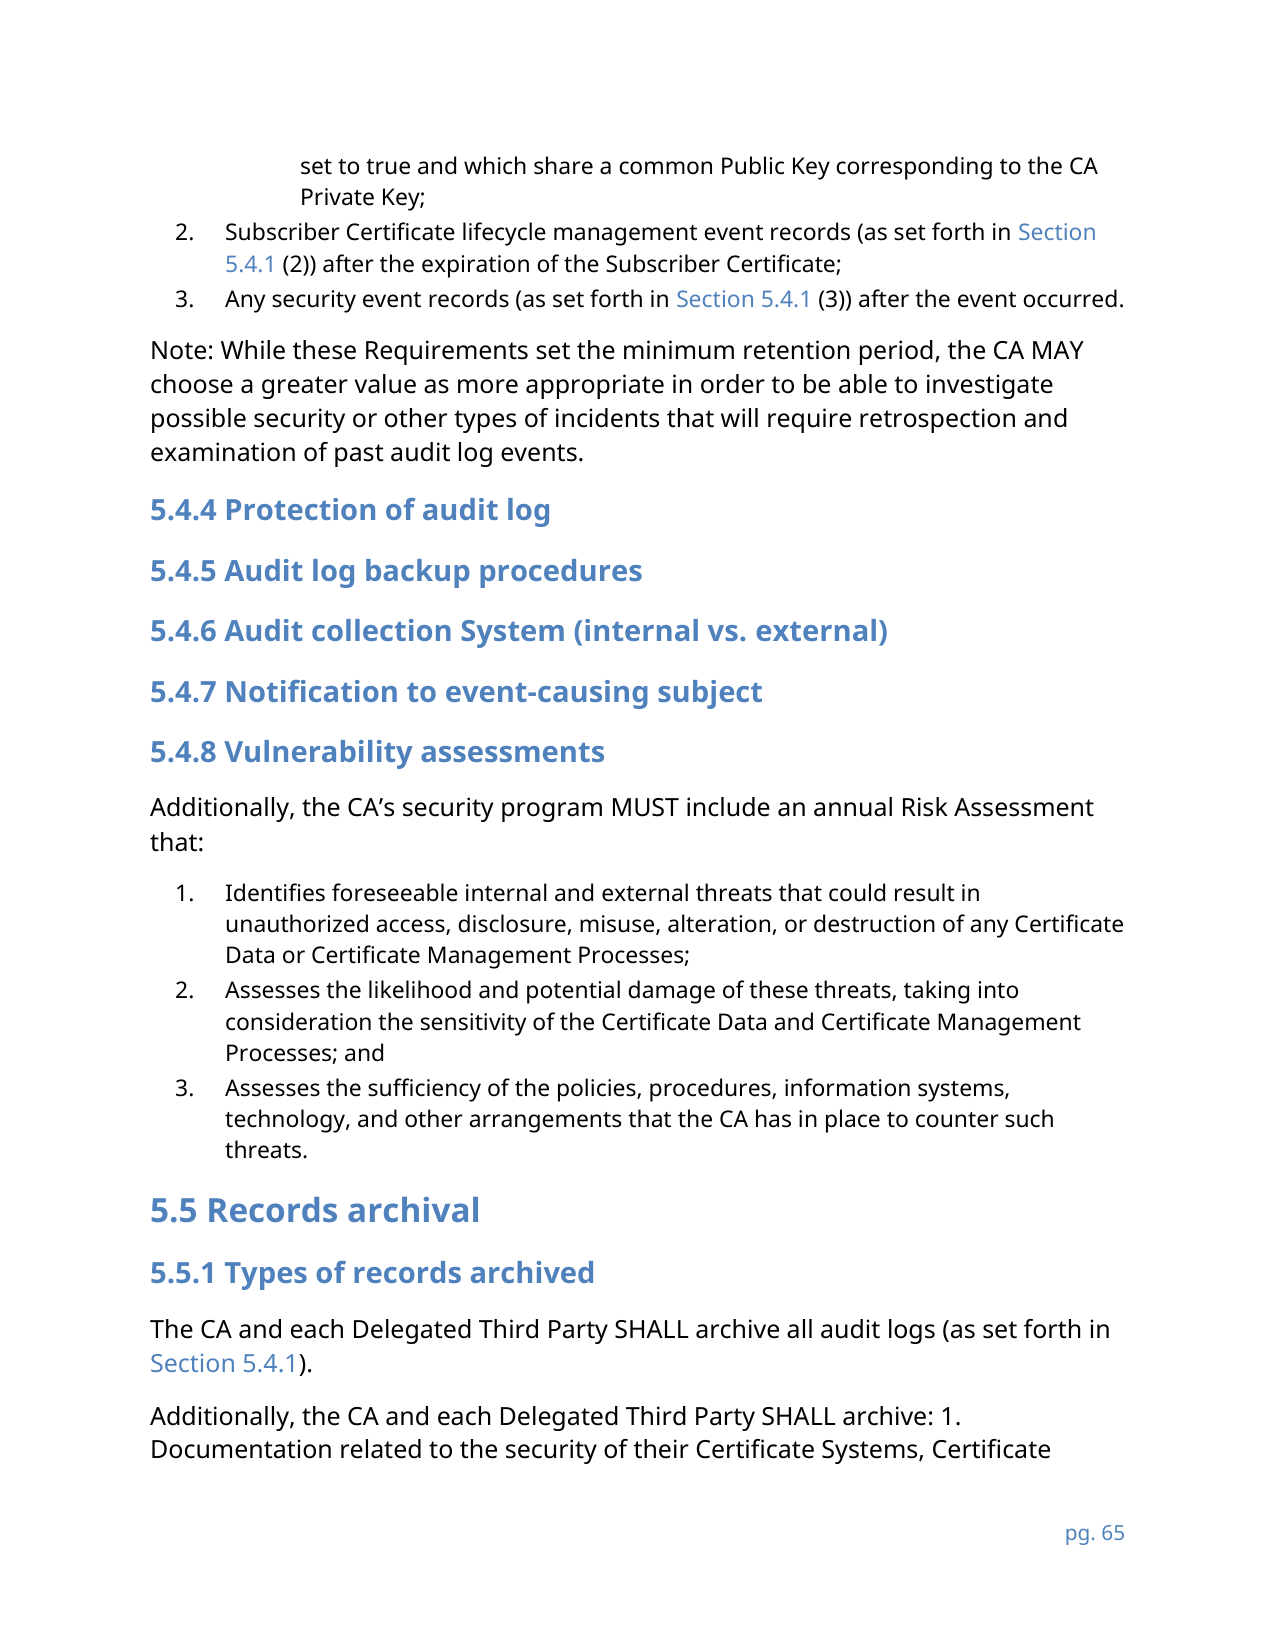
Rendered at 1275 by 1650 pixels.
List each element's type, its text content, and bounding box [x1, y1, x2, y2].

subtitle 5.4.4 Protection of audit log [150, 489, 1125, 529]
text The CA and each Delegated Third Party SHALL archive all audit logs (as set forth in Section 5.4.1). [150, 1311, 1125, 1379]
subtitle 5.4.6 Audit collection System (internal vs. external) [150, 611, 1125, 650]
subtitle 5.4.5 Audit log backup procedures [150, 550, 1125, 590]
list Identifies foreseeable internal and external threats that could result in unauthorized access, disclosure, misuse, alteration, or destruction of any Certificate Data or Certificate Management Processes; [175, 877, 1125, 971]
subtitle 5.5 Records archival [150, 1187, 1125, 1232]
subtitle 5.4.7 Notification to event-causing subject [150, 671, 1125, 711]
list Any security event records (as set forth in Section 5.4.1 (3)) after the event occurred. [175, 282, 1125, 314]
subtitle 5.4.8 Vulnerability assessments [150, 732, 1125, 771]
list Assesses the likelihood and potential damage of these threats, taking into consideration the sensitivity of the Certificate Data and Certificate Management Processes; and [175, 974, 1125, 1068]
text Additionally, the CA’s security program MUST include an annual Risk Assessment that: [150, 790, 1125, 858]
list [250, 150, 1125, 212]
list Subscriber Certificate lifecycle management event records (as set forth in Section 5.4.1 (2)) after the expiration of the Subscriber Certificate; [175, 216, 1125, 279]
subtitle 5.5.1 Types of records archived [150, 1253, 1125, 1292]
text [150, 1398, 1125, 1466]
text Note: While these Requirements set the minimum retention period, the CA MAY choose a greater value as more appropriate in order to be able to investigate possible security or other types of incidents that will require retrospection and examination of past audit log events. [150, 332, 1125, 469]
list Assesses the sufficiency of the policies, procedures, information systems, technology, and other arrangements that the CA has in place to counter such threats. [175, 1072, 1125, 1166]
